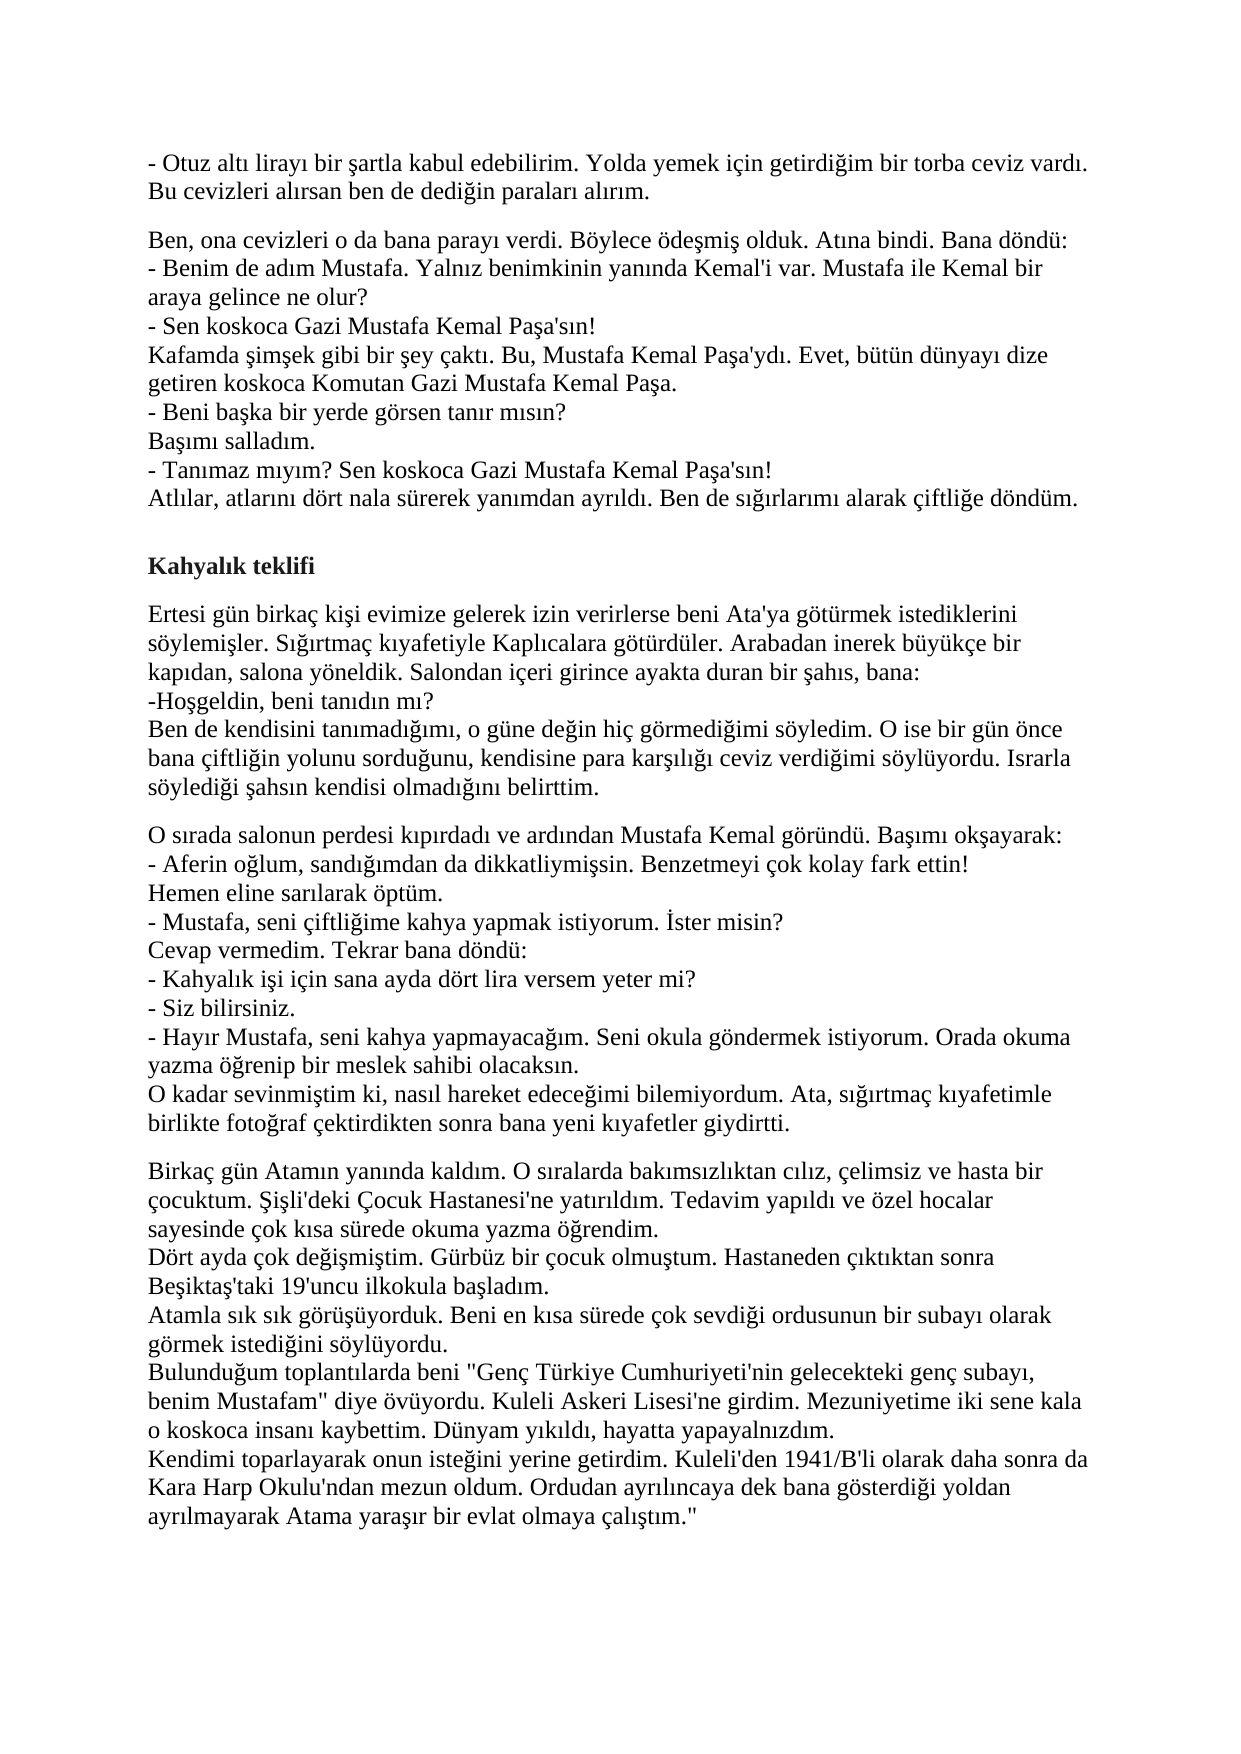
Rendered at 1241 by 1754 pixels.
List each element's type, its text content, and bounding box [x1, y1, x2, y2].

text Birkaç gün Atamın yanında kaldım. O sıralarda bakımsızlıktan cılız, çelimsiz ve hasta bir çocuktum. Şişli'deki Çocuk Hastanesi'ne yatırıldım. Tedavim yapıldı ve özel hocalar sayesinde çok kısa sürede okuma yazma öğrendim. Dört ayda çok değişmiştim. Gürbüz bir çocuk olmuştum. Hastaneden çıktıktan sonra Beşiktaş'taki 19'uncu ilkokula başladım. Atamla sık sık görüşüyorduk. Beni en kısa sürede çok sevdiği ordusunun bir subayı olarak görmek istediğini söylüyordu. Bulunduğum toplantılarda beni "Genç Türkiye Cumhuriyeti'nin gelecekteki genç subayı, benim Mustafam" diye övüyordu. Kuleli Askeri Lisesi'ne girdim. Mezuniyetime iki sene kala o koskoca insanı kaybettim. Dünyam yıkıldı, hayatta yapayalnızdım. Kendimi toparlayarak onun isteğini yerine getirdim. Kuleli'den 1941/B'li olarak daha sonra da Kara Harp Okulu'ndan mezun oldum. Ordudan ayrılıncaya dek bana gösterdiği yoldan ayrılmayarak Atama yaraşır bir evlat olmaya çalıştım." [148, 1156, 1093, 1530]
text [148, 148, 1093, 205]
text Ben, ona cevizleri o da bana parayı verdi. Böylece ödeşmiş olduk. Atına bindi. Bana döndü: - Benim de adım Mustafa. Yalnız benimkinin yanında Kemal'i var. Mustafa ile Kemal bir araya gelince ne olur? - Sen koskoca Gazi Mustafa Kemal Paşa'sın! Kafamda şimşek gibi bir şey çaktı. Bu, Mustafa Kemal Paşa'ydı. Evet, bütün dünyayı dize getiren koskoca Komutan Gazi Mustafa Kemal Paşa. - Beni başka bir yerde görsen tanır mısın? Başımı salladım. - Tanımaz mıyım? Sen koskoca Gazi Mustafa Kemal Paşa'sın! Atlılar, atlarını dört nala sürerek yanımdan ayrıldı. Ben de sığırlarımı alarak çiftliğe döndüm. [148, 225, 1093, 512]
text Kahyalık teklifi [148, 551, 1093, 580]
text O sırada salonun perdesi kıpırdadı ve ardından Mustafa Kemal göründü. Başımı okşayarak: - Aferin oğlum, sandığımdan da dikkatliymişsin. Benzetmeyi çok kolay fark ettin! Hemen eline sarılarak öptüm. - Mustafa, seni çiftliğime kahya yapmak istiyorum. İster misin? Cevap vermedim. Tekrar bana döndü: - Kahyalık işi için sana ayda dört lira versem yeter mi? - Siz bilirsiniz. - Hayır Mustafa, seni kahya yapmayacağım. Seni okula göndermek istiyorum. Orada okuma yazma öğrenip bir meslek sahibi olacaksın. O kadar sevinmiştim ki, nasıl hareket edeceğimi bilemiyordum. Ata, sığırtmaç kıyafetimle birlikte fotoğraf çektirdikten sonra bana yeni kıyafetler giydirtti. [148, 820, 1093, 1137]
text Ertesi gün birkaç kişi evimize gelerek izin verirlerse beni Ata'ya götürmek istediklerini söylemişler. Sığırtmaç kıyafetiyle Kaplıcalara götürdüler. Arabadan inerek büyükçe bir kapıdan, salona yöneldik. Salondan içeri girince ayakta duran bir şahıs, bana: -Hoşgeldin, beni tanıdın mı? Ben de kendisini tanımadığımı, o güne değin hiç görmediğimi söyledim. O ise bir gün önce bana çiftliğin yolunu sorduğunu, kendisine para karşılığı ceviz verdiğimi söylüyordu. Israrla söylediği şahsın kendisi olmadığını belirttim. [148, 599, 1093, 801]
